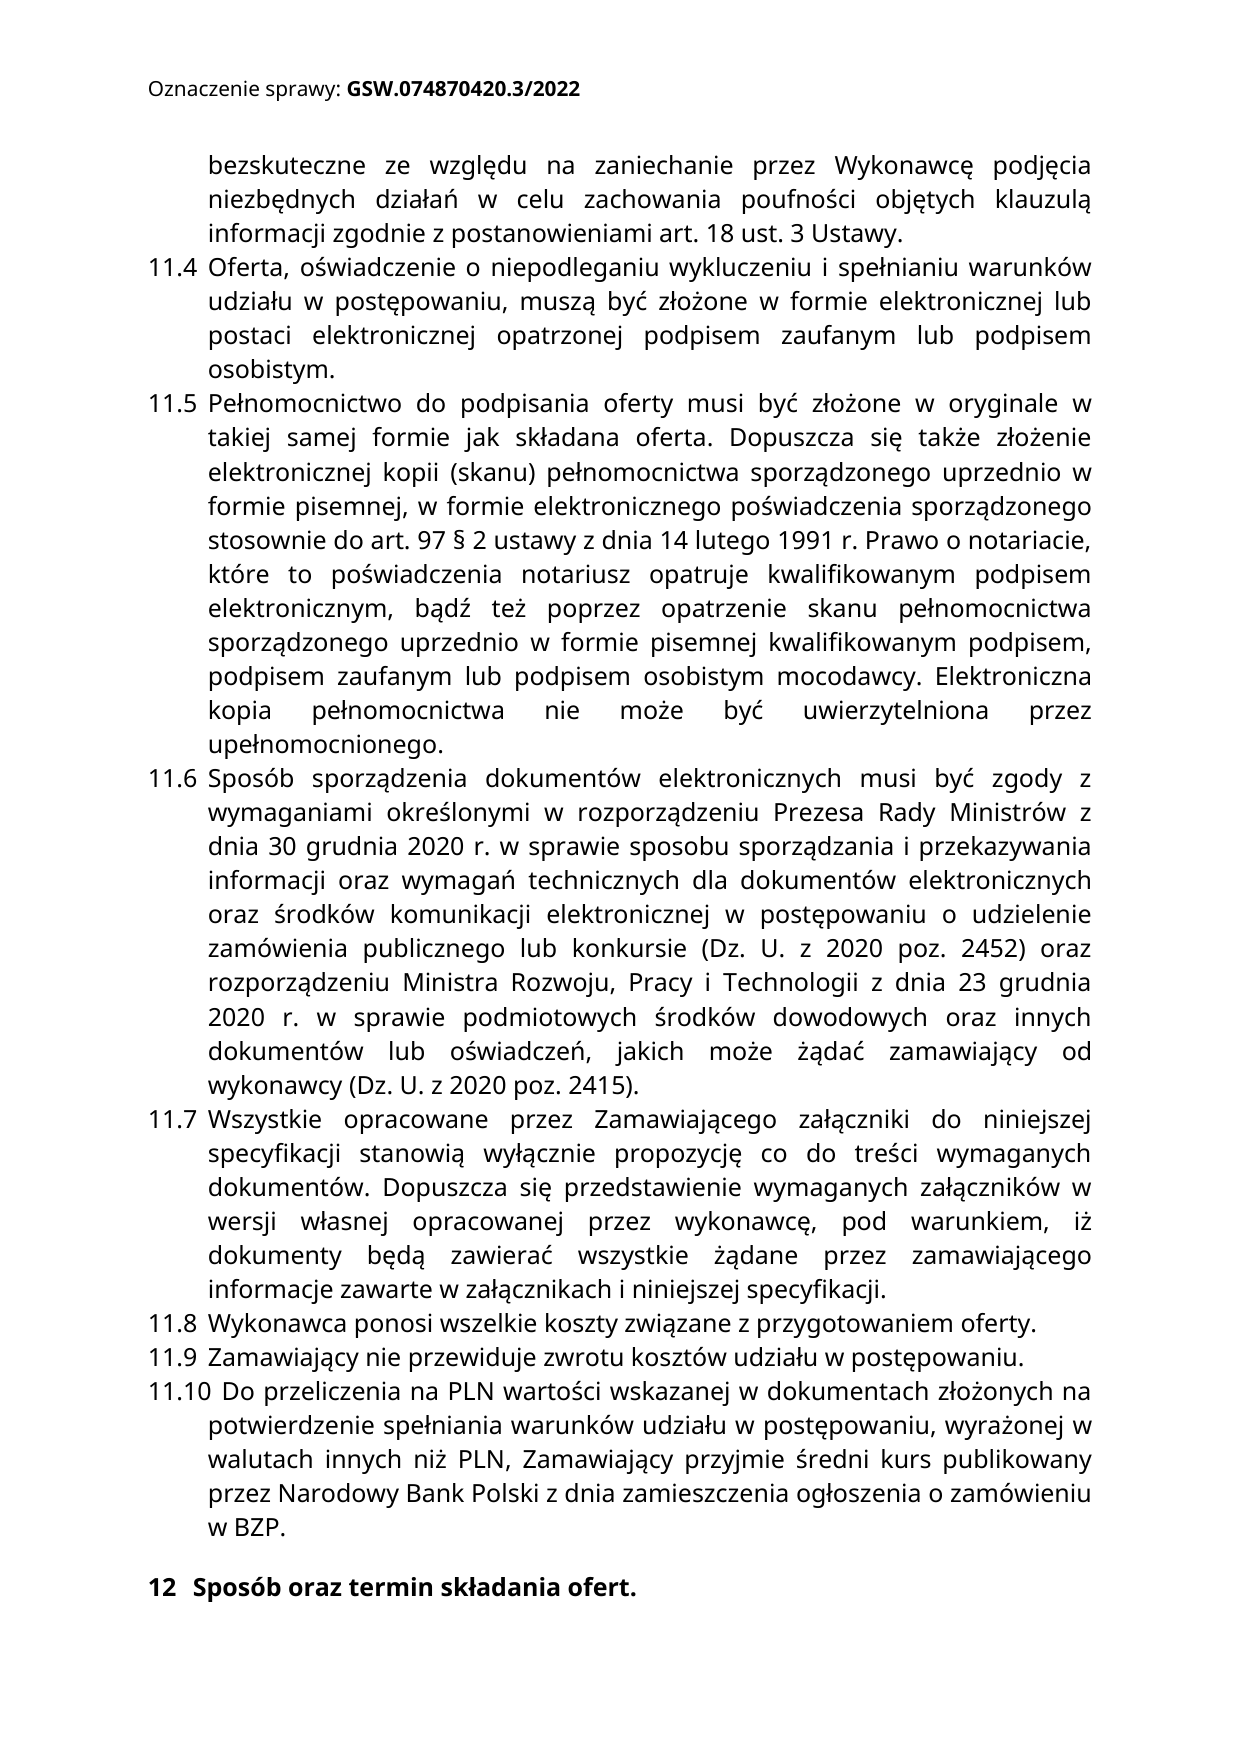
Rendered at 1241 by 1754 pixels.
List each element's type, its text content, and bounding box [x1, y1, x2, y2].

subtitle Sposób oraz termin składania ofert. [148, 1569, 1093, 1603]
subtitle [148, 148, 1093, 250]
subtitle Sposób sporządzenia dokumentów elektronicznych musi być zgody z wymaganiami określonymi w rozporządzeniu Prezesa Rady Ministrów z dnia 30 grudnia 2020 r. w sprawie sposobu sporządzania i przekazywania informacji oraz wymagań technicznych dla dokumentów elektronicznych oraz środków komunikacji elektronicznej w postępowaniu o udzielenie zamówienia publicznego lub konkursie (Dz. U. z 2020 poz. 2452) oraz rozporządzeniu Ministra Rozwoju, Pracy i Technologii z dnia 23 grudnia 2020 r. w sprawie podmiotowych środków dowodowych oraz innych dokumentów lub oświadczeń, jakich może żądać zamawiający od wykonawcy (Dz. U. z 2020 poz. 2415). [148, 761, 1093, 1101]
subtitle Zamawiający nie przewiduje zwrotu kosztów udziału w postępowaniu. [148, 1340, 1093, 1374]
subtitle Pełnomocnictwo do podpisania oferty musi być złożone w oryginale w takiej samej formie jak składana oferta. Dopuszcza się także złożenie elektronicznej kopii (skanu) pełnomocnictwa sporządzonego uprzednio w formie pisemnej, w formie elektronicznego poświadczenia sporządzonego stosownie do art. 97 § 2 ustawy z dnia 14 lutego 1991 r. Prawo o notariacie, które to poświadczenia notariusz opatruje kwalifikowanym podpisem elektronicznym, bądź też poprzez opatrzenie skanu pełnomocnictwa sporządzonego uprzednio w formie pisemnej kwalifikowanym podpisem, podpisem zaufanym lub podpisem osobistym mocodawcy. Elektroniczna kopia pełnomocnictwa nie może być uwierzytelniona przez upełnomocnionego. [148, 386, 1093, 761]
subtitle Wykonawca ponosi wszelkie koszty związane z przygotowaniem oferty. [148, 1306, 1093, 1340]
subtitle Do przeliczenia na PLN wartości wskazanej w dokumentach złożonych na potwierdzenie spełniania warunków udziału w postępowaniu, wyrażonej w walutach innych niż PLN, Zamawiający przyjmie średni kurs publikowany przez Narodowy Bank Polski z dnia zamieszczenia ogłoszenia o zamówieniu w BZP. [148, 1374, 1093, 1544]
subtitle Wszystkie opracowane przez Zamawiającego załączniki do niniejszej specyfikacji stanowią wyłącznie propozycję co do treści wymaganych dokumentów. Dopuszcza się przedstawienie wymaganych załączników w wersji własnej opracowanej przez wykonawcę, pod warunkiem, iż dokumenty będą zawierać wszystkie żądane przez zamawiającego informacje zawarte w załącznikach i niniejszej specyfikacji. [148, 1101, 1093, 1306]
subtitle Oferta, oświadczenie o niepodleganiu wykluczeniu i spełnianiu warunków udziału w postępowaniu, muszą być złożone w formie elektronicznej lub postaci elektronicznej opatrzonej podpisem zaufanym lub podpisem osobistym. [148, 250, 1093, 386]
